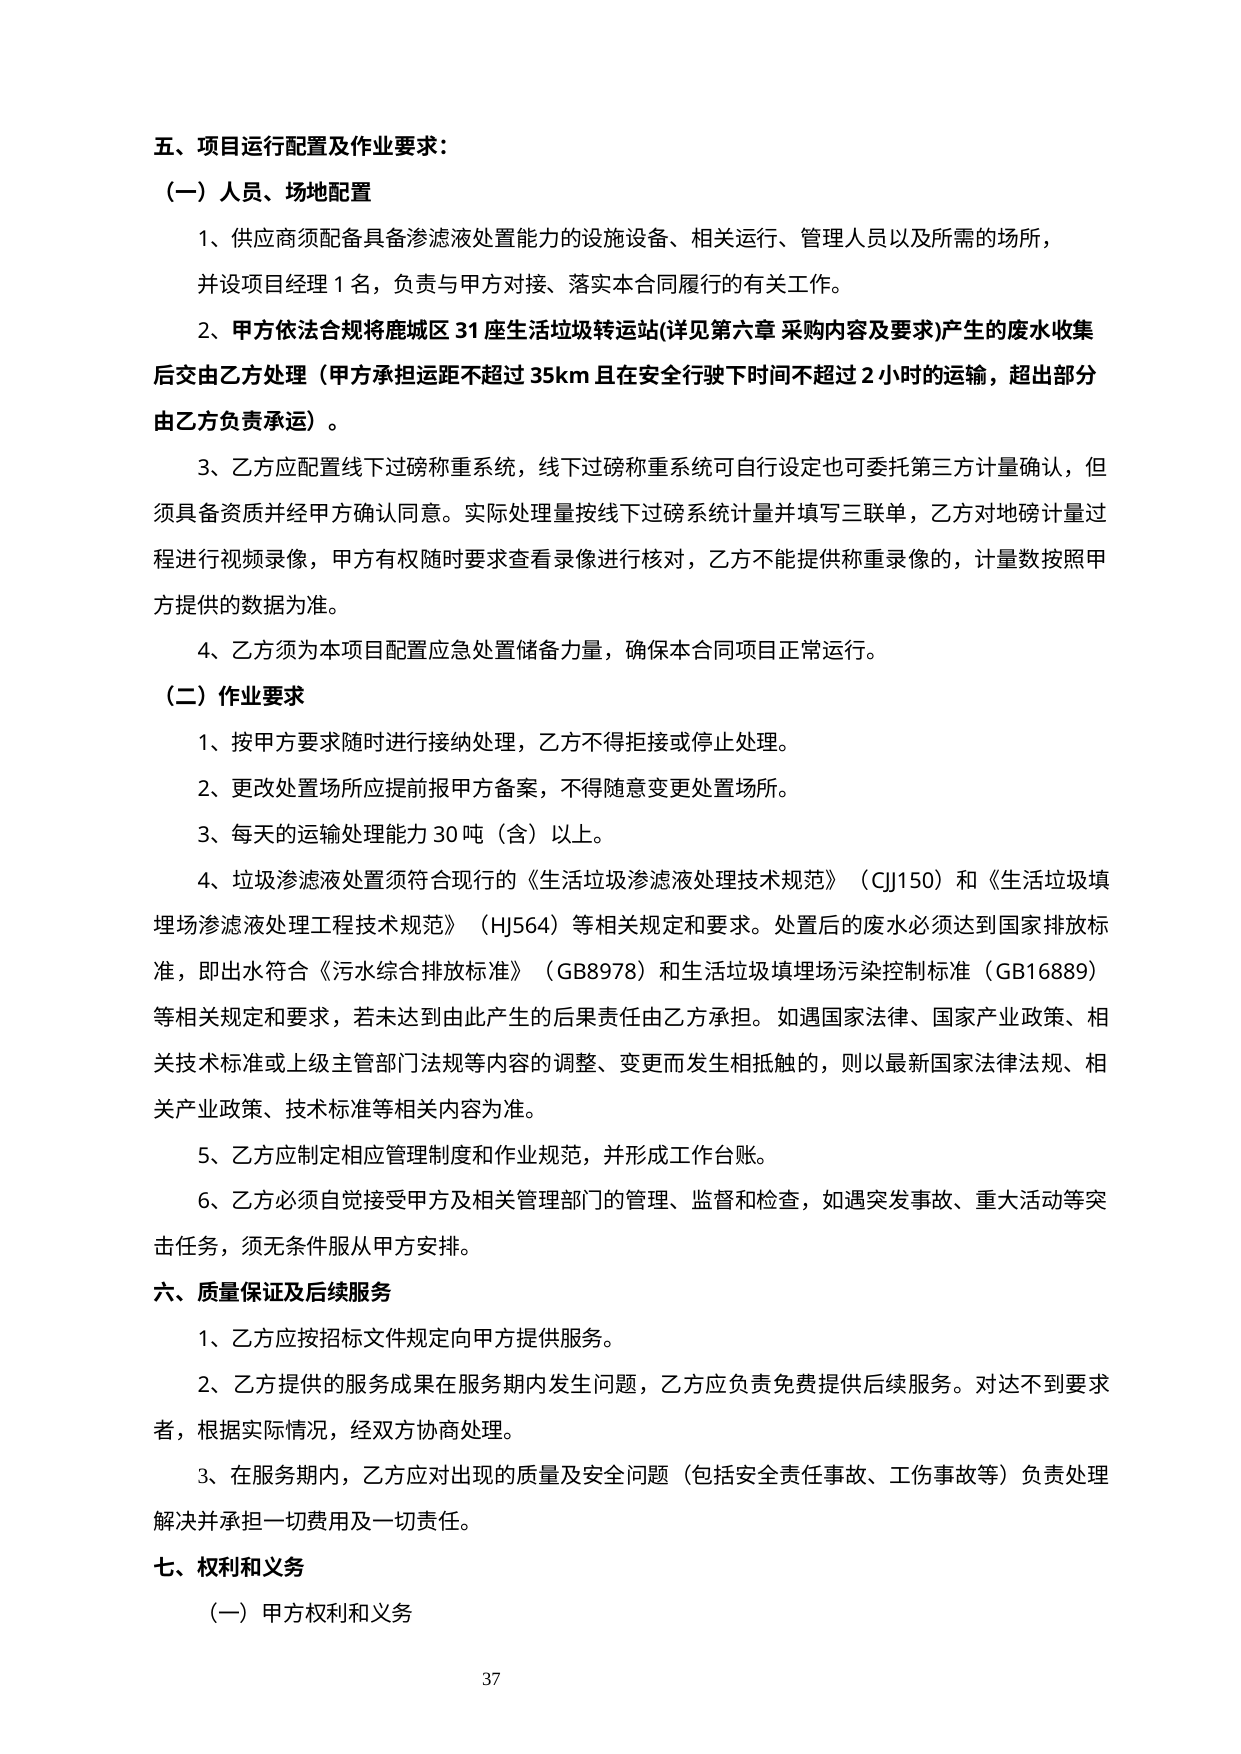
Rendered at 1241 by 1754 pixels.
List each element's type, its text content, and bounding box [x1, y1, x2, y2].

text 5、乙方应制定相应管理制度和作业规范，并形成工作台账。 [153, 1126, 1110, 1172]
text 并设项目经理1名，负责与甲方对接、落实本合同履行的有关工作。 [153, 256, 1110, 301]
list 在服务期内，乙方应对出现的质量及安全问题（包括安全责任事故、工伤事故等）负责处理解决并承担一切费用及一切责任。 [153, 1447, 1110, 1539]
text 1、供应商须配备具备渗滤液处置能力的设施设备、相关运行、管理人员以及所需的场所， [153, 210, 1110, 256]
text 3、每天的运输处理能力30吨（含）以上。 [153, 806, 1110, 851]
text （二）作业要求 [153, 668, 1110, 714]
text 6、乙方必须自觉接受甲方及相关管理部门的管理、监督和检查，如遇突发事故、重大活动等突击任务，须无条件服从甲方安排。 [153, 1172, 1110, 1264]
text （一）人员、场地配置 [153, 164, 1110, 210]
text 4、垃圾渗滤液处置须符合现行的《生活垃圾渗滤液处理技术规范》（CJJ150）和《生活垃圾填埋场渗滤液处理工程技术规范》（HJ564）等相关规定和要求。处置后的废水必须达到国家排放标准，即出水符合《污水综合排放标准》（GB8978）和生活垃圾填埋场污染控制标准（GB16889）等相关规定和要求，若未达到由此产生的后果责任由乙方承担。如遇国家法律、国家产业政策、相关技术标准或上级主管部门法规等内容的调整、变更而发生相抵触的，则以最新国家法律法规、相关产业政策、技术标准等相关内容为准。 [153, 851, 1110, 1126]
text 2、甲方依法合规将鹿城区31座生活垃圾转运站(详见第六章 采购内容及要求)产生的废水收集后交由乙方处理（甲方承担运距不超过35km且在安全行驶下时间不超过2小时的运输，超出部分由乙方负责承运）。 [153, 301, 1110, 439]
text 3、乙方应配置线下过磅称重系统，线下过磅称重系统可自行设定也可委托第三方计量确认，但须具备资质并经甲方确认同意。实际处理量按线下过磅系统计量并填写三联单，乙方对地磅计量过程进行视频录像，甲方有权随时要求查看录像进行核对，乙方不能提供称重录像的，计量数按照甲方提供的数据为准。 [153, 439, 1110, 622]
text 4、乙方须为本项目配置应急处置储备力量，确保本合同项目正常运行。 [153, 622, 1110, 668]
text 七、权利和义务 [153, 1539, 1110, 1585]
text 六、质量保证及后续服务 [153, 1264, 1110, 1310]
text 2、更改处置场所应提前报甲方备案，不得随意变更处置场所。 [153, 760, 1110, 806]
text （一）甲方权利和义务 [153, 1585, 1110, 1631]
text 五、项目运行配置及作业要求： [153, 118, 1110, 164]
text 2、乙方提供的服务成果在服务期内发生问题，乙方应负责免费提供后续服务。对达不到要求者，根据实际情况，经双方协商处理。 [153, 1356, 1110, 1447]
text 1、按甲方要求随时进行接纳处理，乙方不得拒接或停止处理。 [153, 714, 1110, 760]
text 1、乙方应按招标文件规定向甲方提供服务。 [153, 1310, 1110, 1356]
